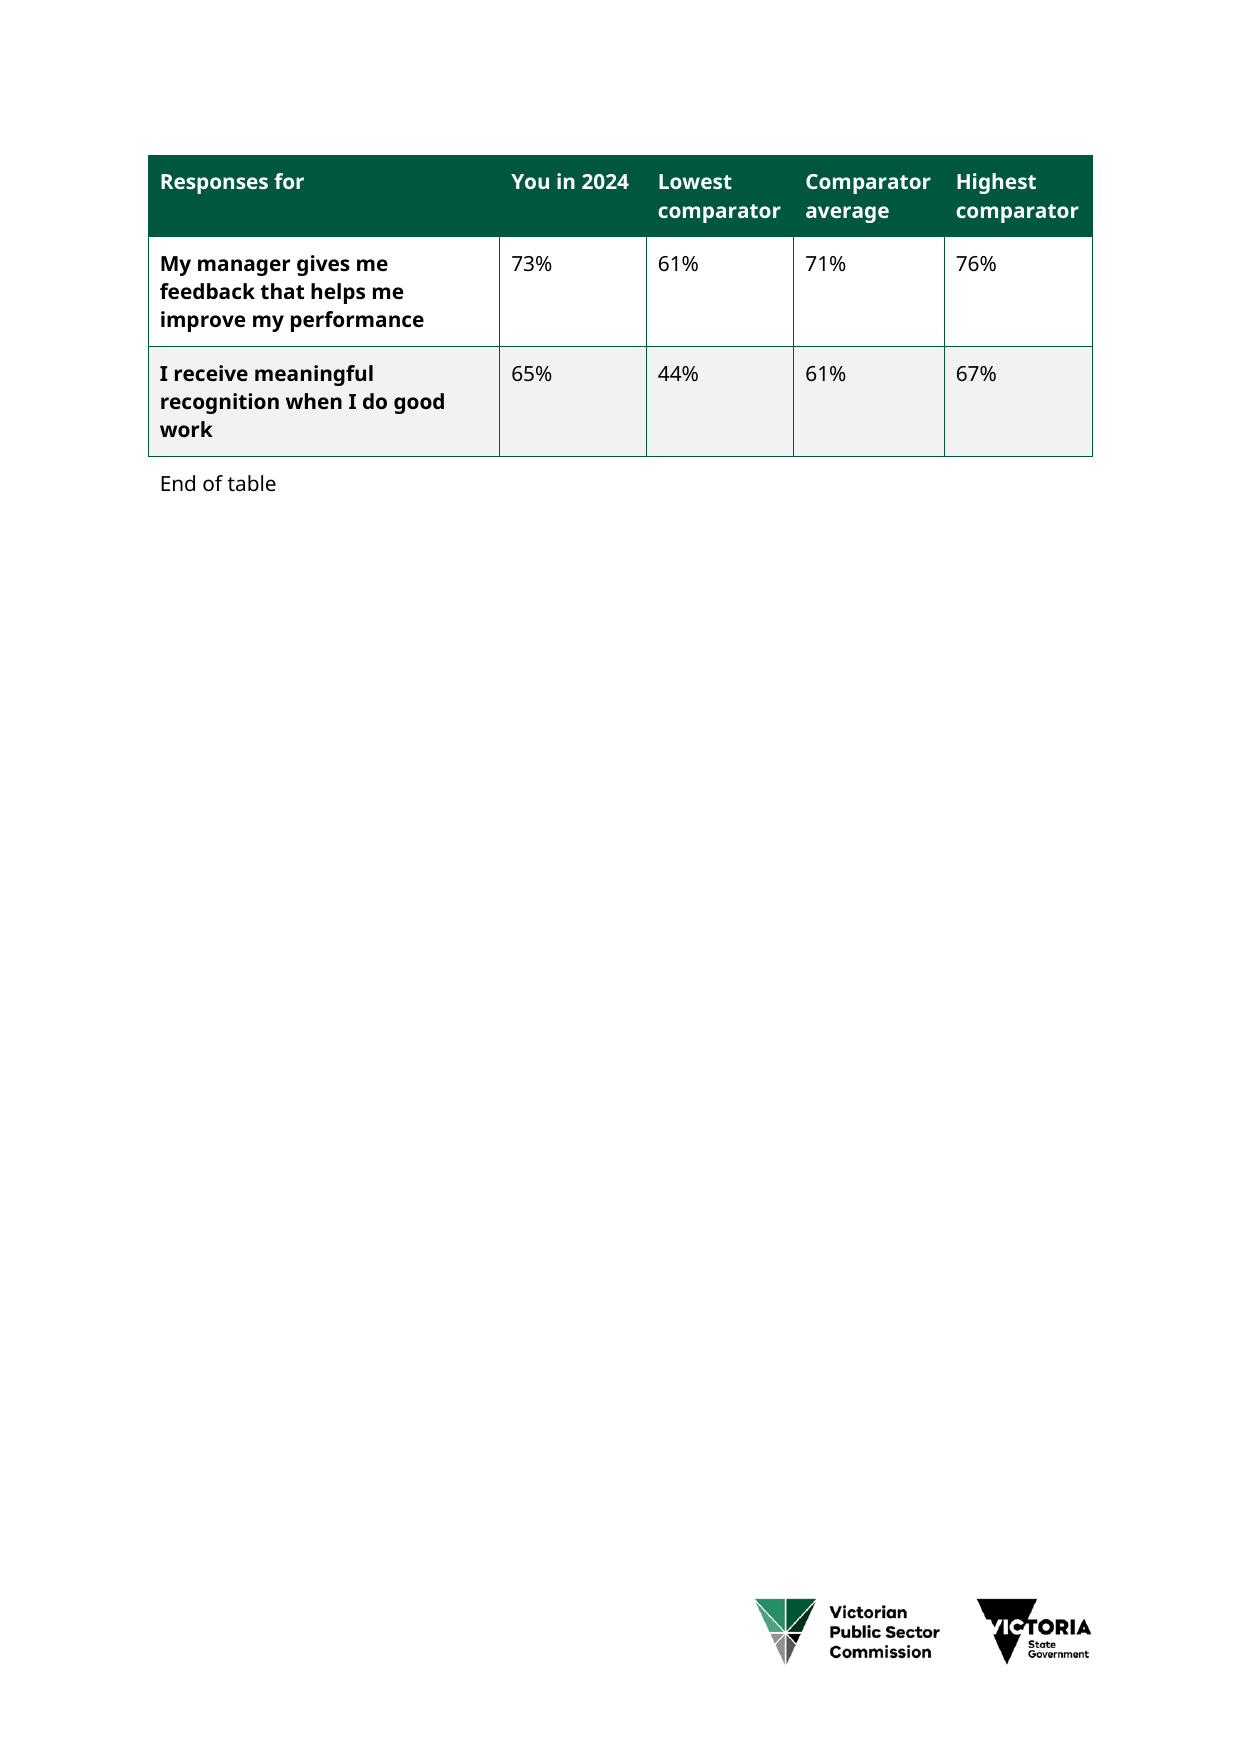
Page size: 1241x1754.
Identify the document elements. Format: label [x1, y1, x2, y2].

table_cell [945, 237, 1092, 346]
picture [754, 1598, 1093, 1666]
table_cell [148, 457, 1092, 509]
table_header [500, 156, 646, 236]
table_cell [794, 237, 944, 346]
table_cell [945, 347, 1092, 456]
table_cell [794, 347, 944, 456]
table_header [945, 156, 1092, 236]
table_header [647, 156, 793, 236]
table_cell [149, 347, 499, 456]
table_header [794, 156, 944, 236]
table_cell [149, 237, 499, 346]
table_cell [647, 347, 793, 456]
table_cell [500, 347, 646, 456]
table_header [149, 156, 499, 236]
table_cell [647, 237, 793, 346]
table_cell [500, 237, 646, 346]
